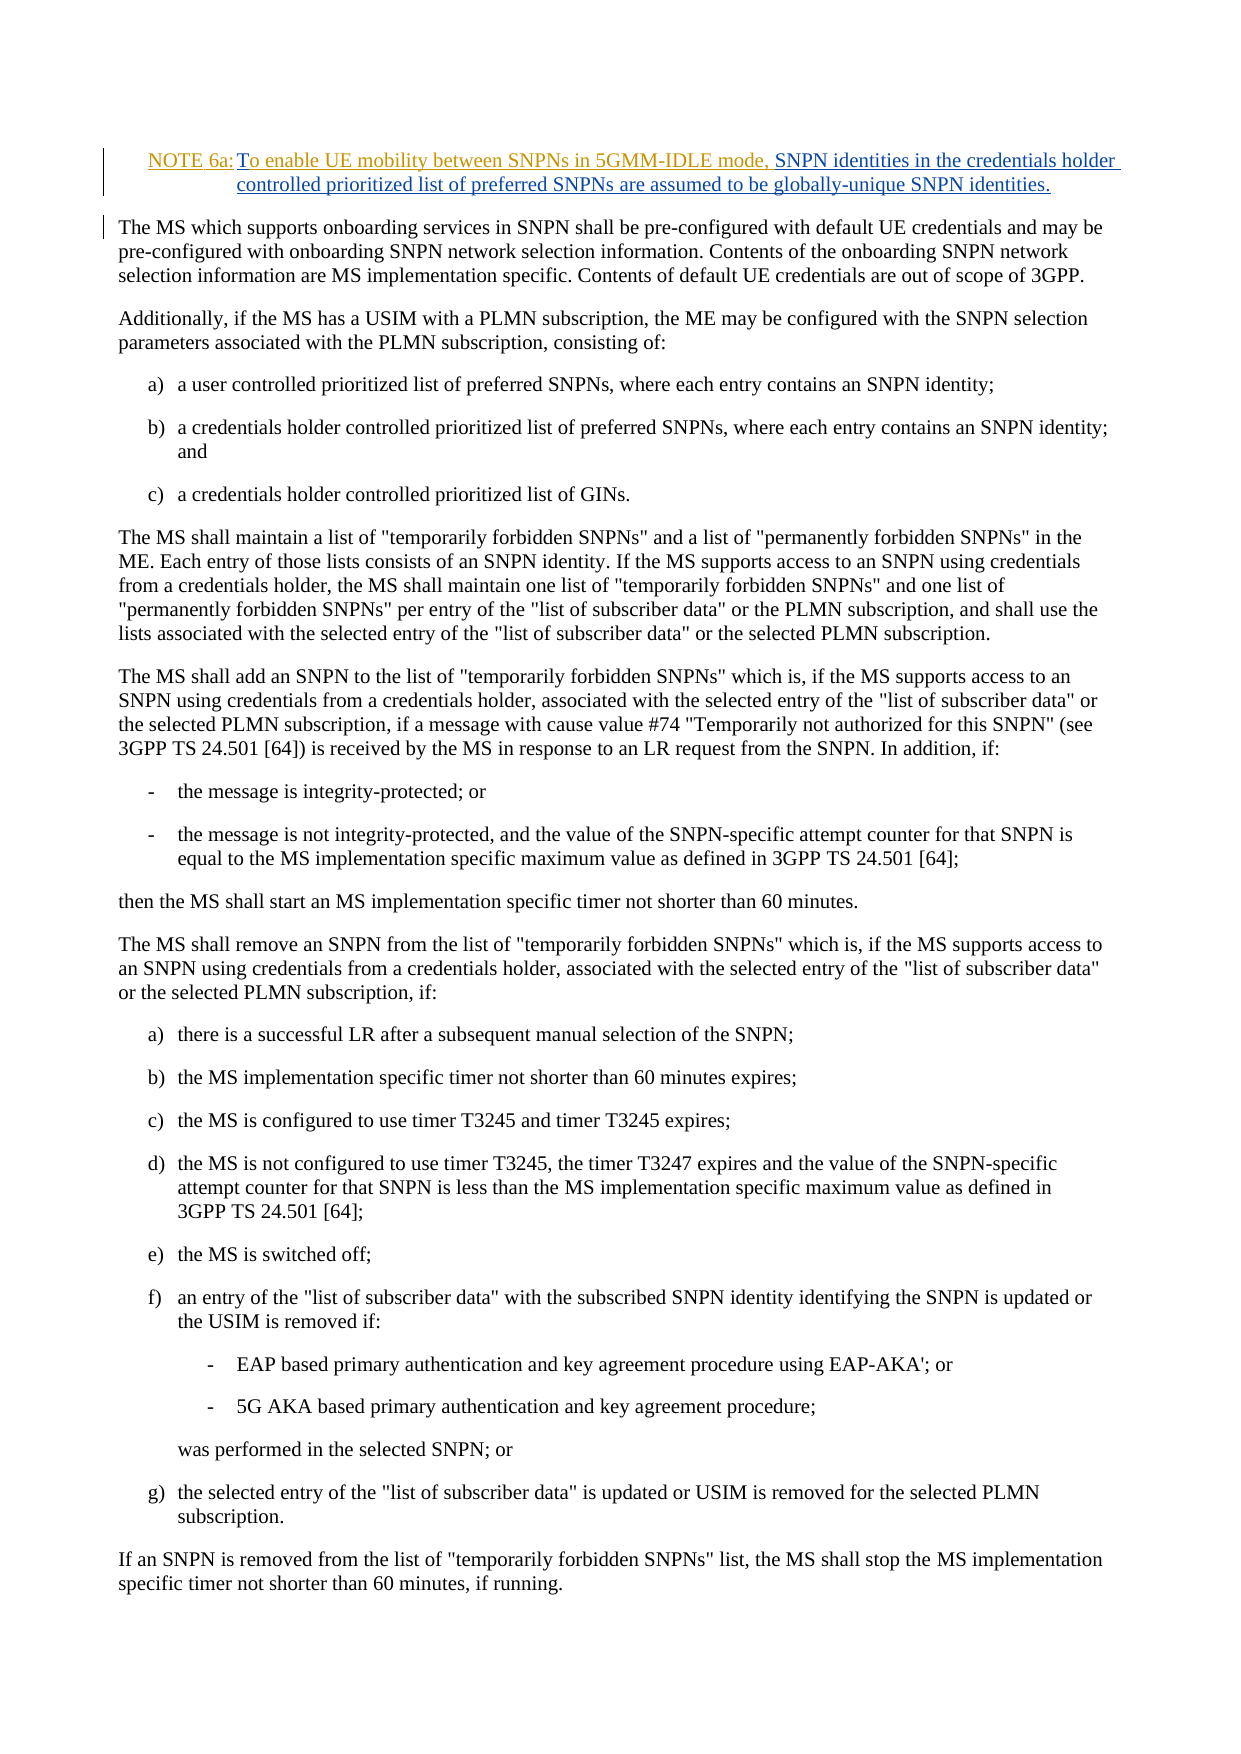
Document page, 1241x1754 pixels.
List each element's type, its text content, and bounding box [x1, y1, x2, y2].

text a) there is a successful LR after a subsequent manual selection of the SNPN; [148, 1022, 1122, 1046]
text - the message is not integrity-protected, and the value of the SNPN-specific attempt counter for that SNPN is equal to the MS implementation specific maximum value as defined in 3GPP TS 24.501 [64]; [148, 822, 1122, 870]
text d) the MS is not configured to use timer T3245, the timer T3247 expires and the value of the SNPN-specific attempt counter for that SNPN is less than the MS implementation specific maximum value as defined in 3GPP TS 24.501 [64]; [148, 1151, 1122, 1223]
text a) a user controlled prioritized list of preferred SNPNs, where each entry contains an SNPN identity; [148, 372, 1122, 396]
text If an SNPN is removed from the list of "temporarily forbidden SNPNs" list, the MS shall stop the MS implementation specific timer not shorter than 60 minutes, if running. [118, 1547, 1122, 1595]
text f) an entry of the "list of subscriber data" with the subscribed SNPN identity identifying the SNPN is updated or the USIM is removed if: [148, 1284, 1122, 1333]
text b) a credentials holder controlled prioritized list of preferred SNPNs, where each entry contains an SNPN identity; and [148, 415, 1122, 463]
text b) the MS implementation specific timer not shorter than 60 minutes expires; [148, 1065, 1122, 1089]
text g) the selected entry of the "list of subscriber data" is updated or USIM is removed for the selected PLMN subscription. [148, 1480, 1122, 1528]
text The MS shall remove an SNPN from the list of "temporarily forbidden SNPNs" which is, if the MS supports access to an SNPN using credentials from a credentials holder, associated with the selected entry of the "list of subscriber data" or the selected PLMN subscription, if: [118, 931, 1122, 1004]
text - EAP based primary authentication and key agreement procedure using EAP-AKA'; or [207, 1351, 1122, 1376]
text Additionally, if the MS has a USIM with a PLMN subscription, the ME may be configured with the SNPN selection parameters associated with the PLMN subscription, consisting of: [118, 306, 1122, 354]
text The MS shall add an SNPN to the list of "temporarily forbidden SNPNs" which is, if the MS supports access to an SNPN using credentials from a credentials holder, associated with the selected entry of the "list of subscriber data" or the selected PLMN subscription, if a message with cause value #74 "Temporarily not authorized for this SNPN" (see 3GPP TS 24.501 [64]) is received by the MS in response to an LR request from the SNPN. In addition, if: [118, 664, 1122, 760]
text - 5G AKA based primary authentication and key agreement procedure; [207, 1394, 1122, 1418]
text - the message is integrity-protected; or [148, 779, 1122, 803]
text then the MS shall start an MS implementation specific timer not shorter than 60 minutes. [118, 889, 1122, 913]
text The MS which supports onboarding services in SNPN shall be pre-configured with default UE credentials and may be pre-configured with onboarding SNPN network selection information. Contents of the onboarding SNPN network selection information are MS implementation specific. Contents of default UE credentials are out of scope of 3GPP. [118, 214, 1122, 287]
text e) the MS is switched off; [148, 1242, 1122, 1266]
text c) a credentials holder controlled prioritized list of GINs. [148, 482, 1122, 506]
text c) the MS is configured to use timer T3245 and timer T3245 expires; [148, 1108, 1122, 1132]
text The MS shall maintain a list of "temporarily forbidden SNPNs" and a list of "permanently forbidden SNPNs" in the ME. Each entry of those lists consists of an SNPN identity. If the MS supports access to an SNPN using credentials from a credentials holder, the MS shall maintain one list of "temporarily forbidden SNPNs" and one list of "permanently forbidden SNPNs" per entry of the "list of subscriber data" or the PLMN subscription, and shall use the lists associated with the selected entry of the "list of subscriber data" or the selected PLMN subscription. [118, 525, 1122, 645]
text was performed in the selected SNPN; or [148, 1437, 1122, 1461]
